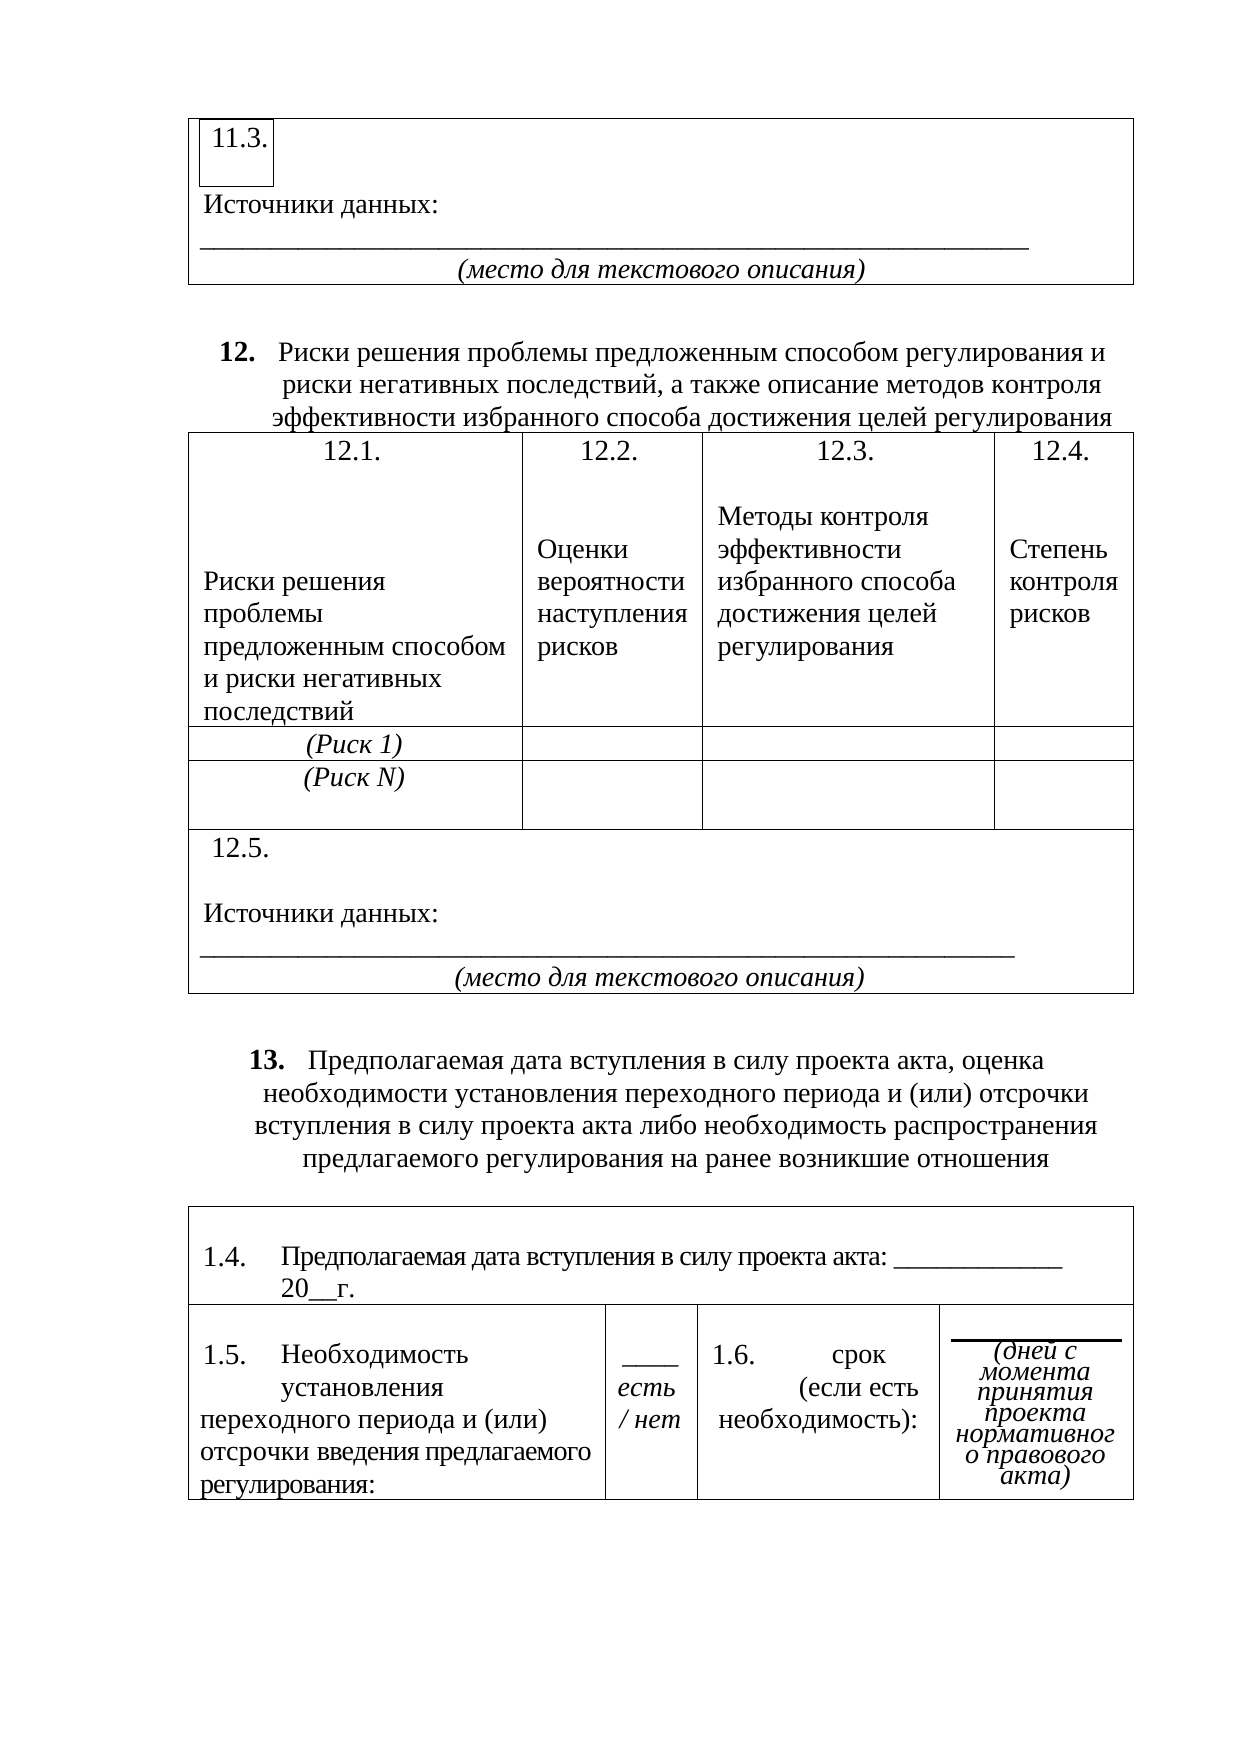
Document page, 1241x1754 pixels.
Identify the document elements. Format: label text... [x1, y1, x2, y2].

table_cell Риски решения проблемы предложенным способом и риски негативных последствий [189, 433, 522, 726]
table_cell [698, 1305, 939, 1499]
table_cell Оценки вероятности наступления рисков [523, 433, 702, 726]
table_cell ____ есть / нет [606, 1305, 697, 1499]
table_cell [703, 727, 994, 759]
table_header Предполагаемая дата вступления в силу проекта акта, оценка необходимости установления переходного периода и (или) отсрочки вступления в силу проекта акта либо необходимость распространения предлагаемого регулирования на ранее возникшие отношения [189, 1043, 1131, 1206]
table_cell [523, 761, 702, 829]
table_cell Предполагаемая дата вступления в силу проекта акта: ____________ 20__г. [189, 1207, 1133, 1304]
table_cell Степень контроля рисков [995, 433, 1133, 726]
table_header Риски решения проблемы предложенным способом регулирования и риски негативных последствий, а также описание методов контроля эффективности избранного способа достижения целей регулирования [189, 334, 1133, 432]
table_cell Источники данных: ___________________________________________________________ (место для текстового описания) [189, 119, 1133, 284]
table_cell Необходимость установления переходного периода и (или) отсрочки введения предлагаемого регулирования: [189, 1305, 605, 1499]
table_cell Источники данных: __________________________________________________________ (место для текстового описания) [189, 830, 1133, 993]
table_cell (дней с момента принятия проекта нормативного правового акта) [940, 1305, 1133, 1499]
table_cell [703, 761, 994, 829]
table_cell [995, 761, 1133, 829]
table_cell Методы контроля эффективности избранного способа достижения целей регулирования [703, 433, 994, 726]
table_cell [995, 727, 1133, 759]
table_cell (Риск 1) [189, 727, 522, 759]
table_cell (Риск N) [189, 761, 522, 829]
table_cell [523, 727, 702, 759]
